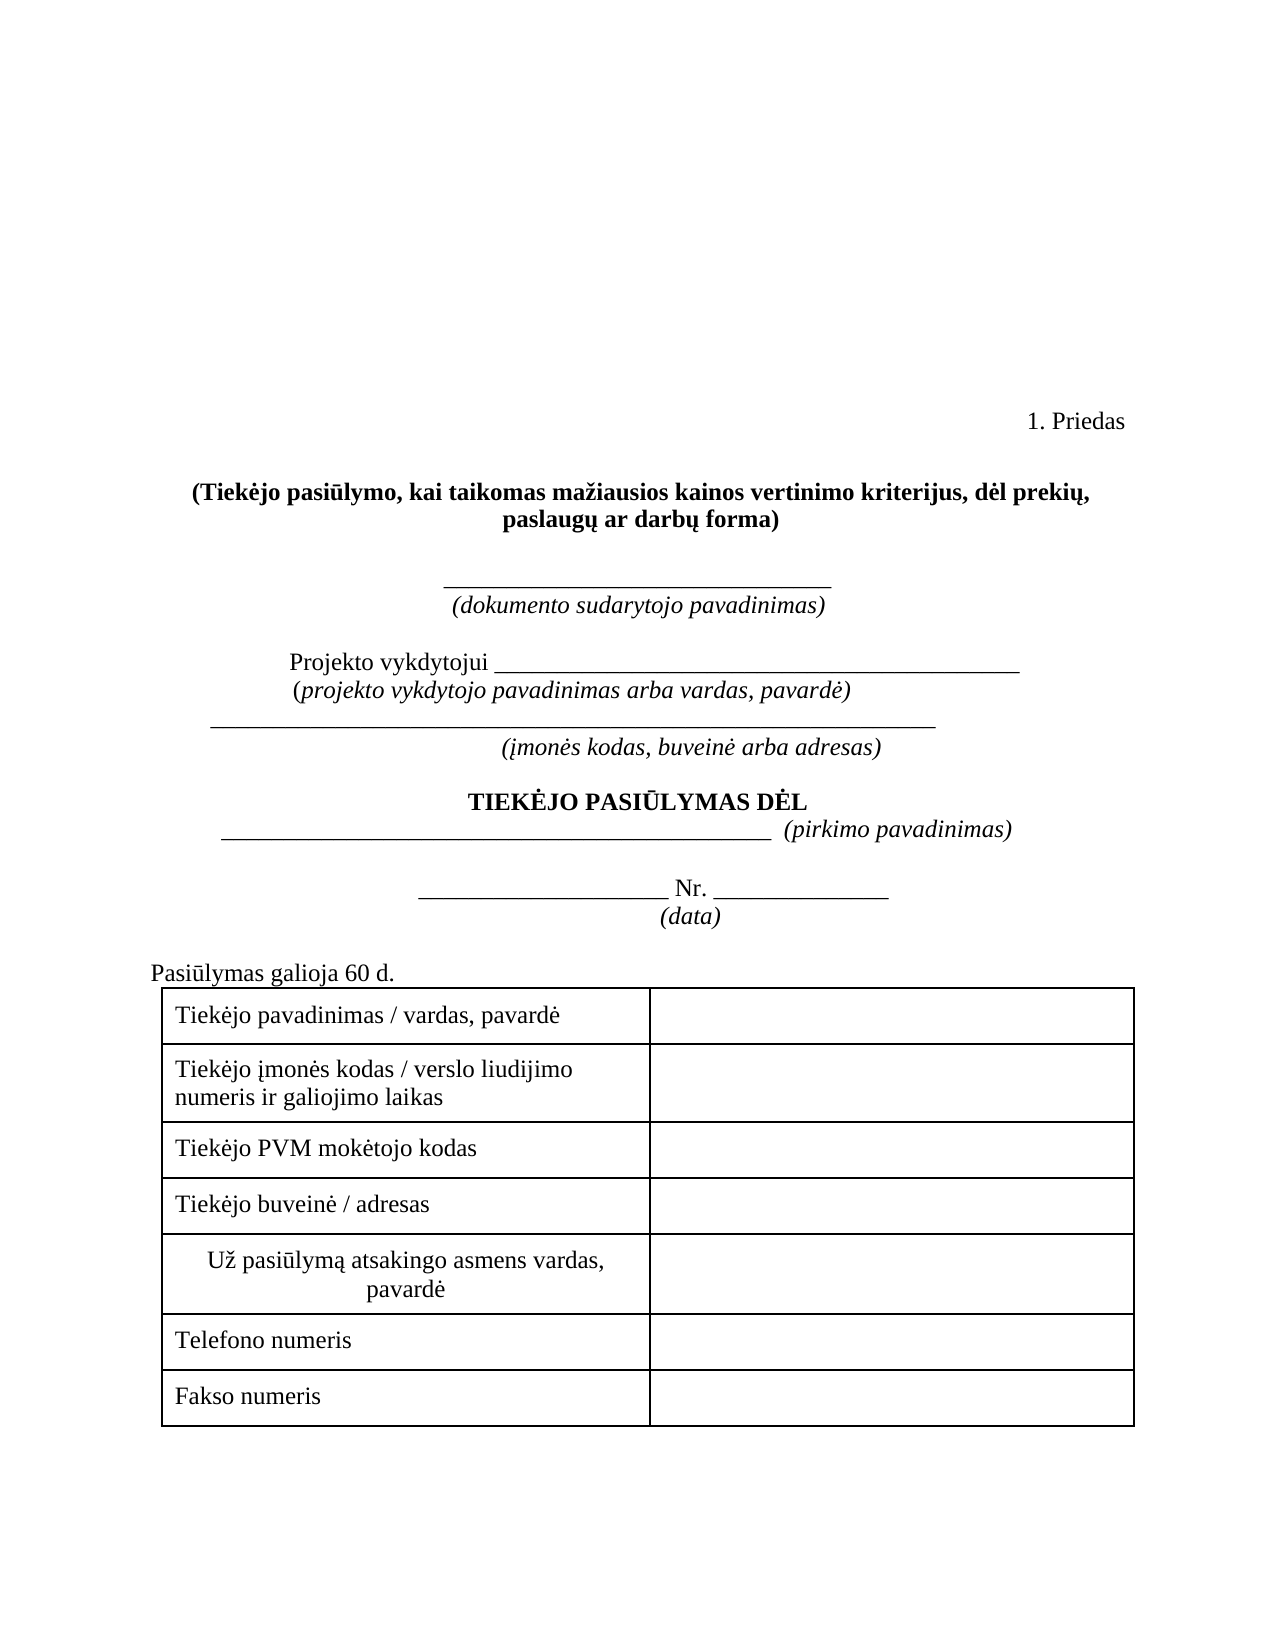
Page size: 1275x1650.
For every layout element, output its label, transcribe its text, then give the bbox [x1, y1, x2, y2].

table_cell [651, 1235, 1133, 1313]
table_cell Fakso numeris [163, 1371, 649, 1425]
text (projekto vykdytojo pavadinimas arba vardas, pavardė) __________________________________________________________ [150, 676, 996, 731]
table_cell [651, 1179, 1133, 1233]
table_cell Telefono numeris [163, 1315, 649, 1369]
text ____________________ Nr. ______________ [148, 873, 1158, 901]
table_cell [651, 1045, 1133, 1121]
table_cell Tiekėjo buveinė / adresas [163, 1179, 649, 1233]
text (dokumento sudarytojo pavadinimas) [452, 591, 1158, 619]
text (įmonės kodas, buveinė arba adresas) [227, 732, 1158, 760]
text 1. Priedas [148, 406, 1125, 435]
text Projekto vykdytojui __________________________________________ [150, 647, 1158, 676]
text TIEKĖJO PASIŪLYMAS DĖL ____________________________________________ (pirkimo pavadinimas) [150, 789, 1086, 843]
text Pasiūlymas galioja 60 d. [150, 958, 1158, 987]
table_cell Tiekėjo įmonės kodas / verslo liudijimo numeris ir galiojimo laikas [163, 1045, 649, 1121]
table_cell Tiekėjo PVM mokėtojo kodas [163, 1123, 649, 1177]
table_cell [651, 1123, 1133, 1177]
text _______________________________ [444, 562, 1158, 591]
table_cell [651, 1371, 1133, 1425]
text (Tiekėjo pasiūlymo, kai taikomas mažiausios kainos vertinimo kriterijus, dėl prekių, paslaugų ar darbų forma) [189, 478, 1093, 533]
text (data) [225, 901, 1158, 930]
table_header Tiekėjo pavadinimas / vardas, pavardė [163, 989, 649, 1043]
table_header [651, 989, 1133, 1043]
table_cell [651, 1315, 1133, 1369]
table_cell Už pasiūlymą atsakingo asmens vardas, pavardė [163, 1235, 649, 1313]
